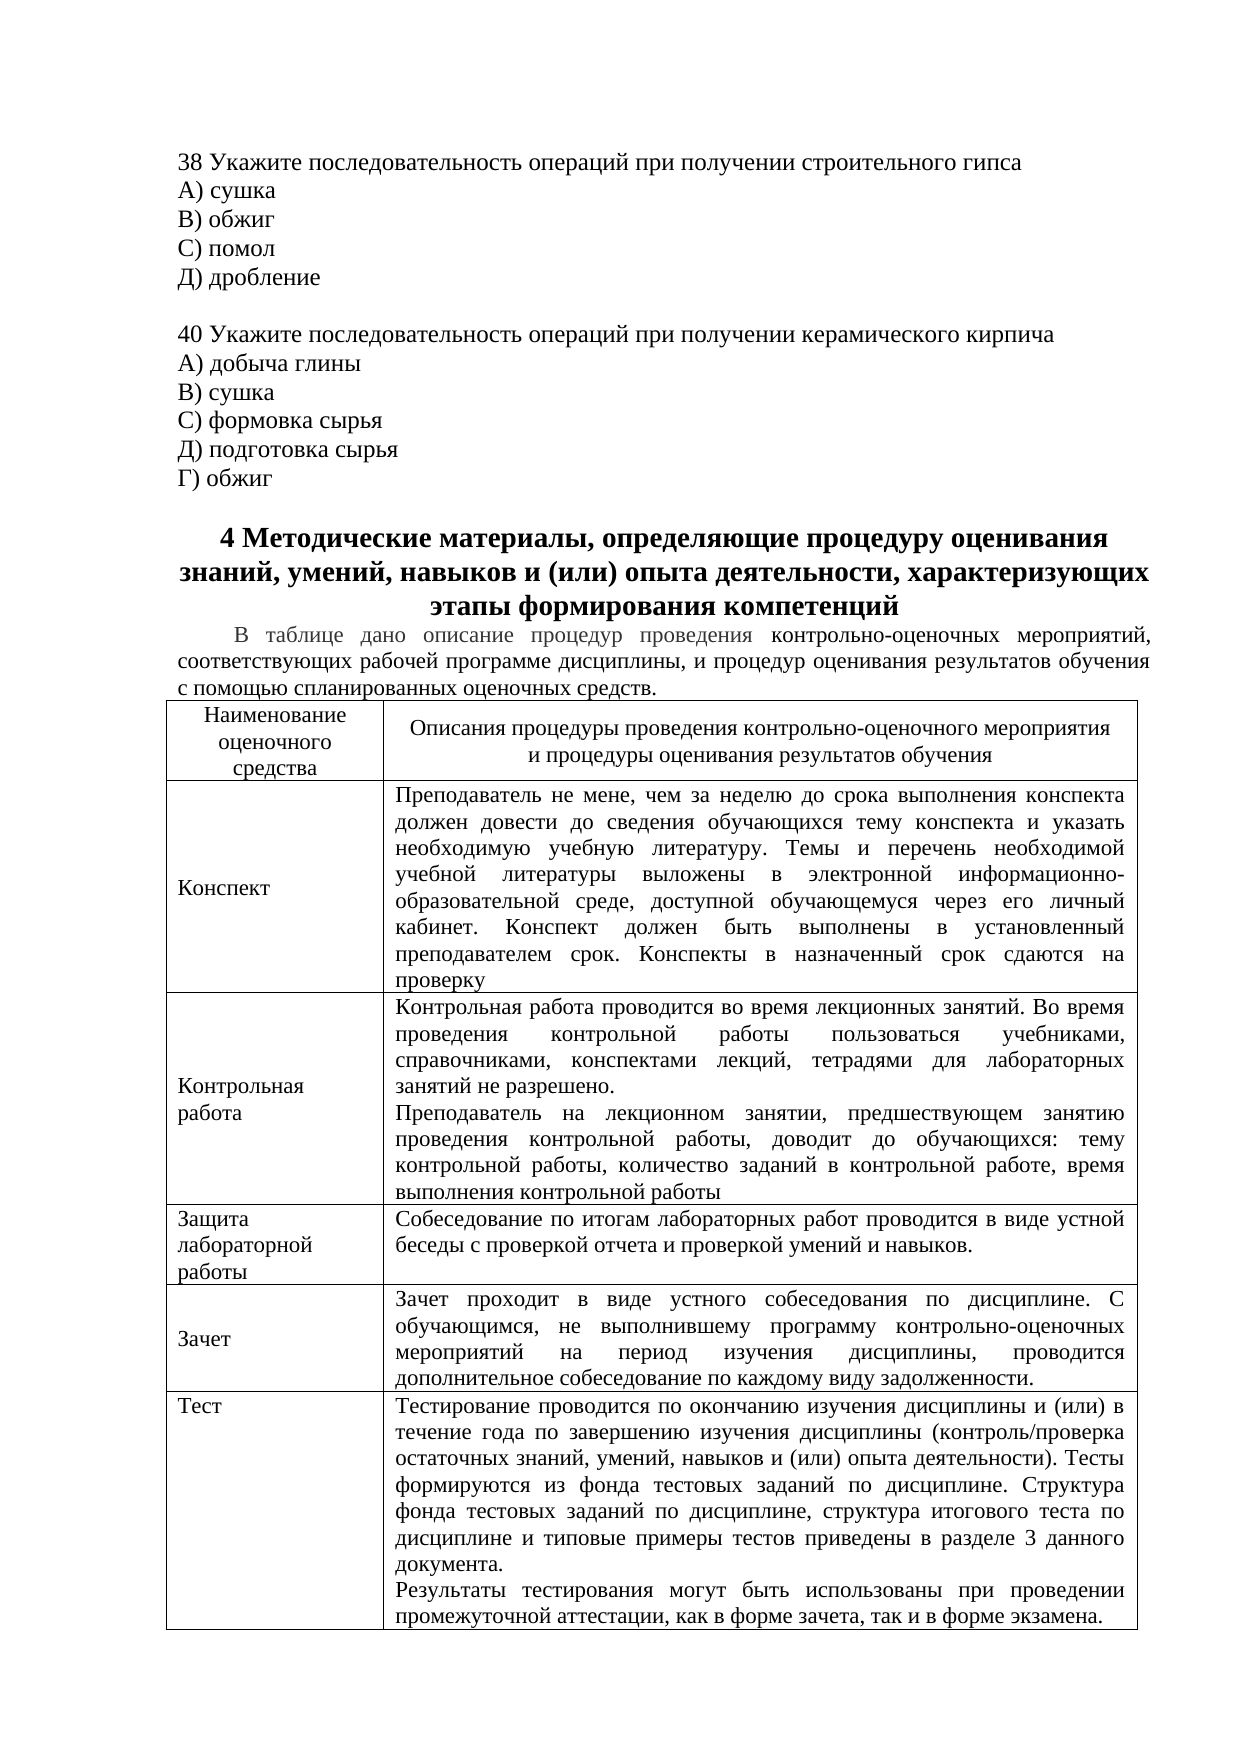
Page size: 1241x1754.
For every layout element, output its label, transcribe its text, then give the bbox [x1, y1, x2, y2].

table_cell Защита лабораторной работы [167, 1205, 383, 1284]
text А) добыча глины [177, 348, 1152, 377]
table_cell Тест [167, 1392, 383, 1629]
text Д) подготовка сырья [177, 434, 1152, 463]
text В) сушка [177, 377, 1152, 406]
text 38 Укажите последовательность операций при получении строительного гипса [177, 147, 1152, 176]
text знаний, умений, навыков и (или) опыта деятельности, характеризующих [177, 554, 1152, 588]
table_cell Контрольная работа [167, 993, 383, 1204]
text Д) дробление [177, 262, 1152, 291]
table_cell Контрольная работа проводится во время лекционных занятий. Во время проведения контрольной работы пользоваться учебниками, справочниками, конспектами лекций, тетрадями для лабораторных занятий не разрешено. Преподаватель на лекционном занятии, предшествующем занятию проведения контрольной работы, доводит до обучающихся: тему контрольной работы, количество заданий в контрольной работе, время выполнения контрольной работы [384, 993, 1137, 1204]
text 40 Укажите последовательность операций при получении керамического кирпича [177, 319, 1152, 348]
text В) обжиг [177, 204, 1152, 233]
table_cell Зачет [167, 1285, 383, 1391]
table_cell Конспект [167, 781, 383, 992]
table_cell Собеседование по итогам лабораторных работ проводится в виде устной беседы с проверкой отчета и проверкой умений и навыков. [384, 1205, 1137, 1284]
table_header Описания процедуры проведения контрольно-оценочного мероприятия и процедуры оценивания результатов обучения [384, 701, 1137, 780]
table_cell Преподаватель не мене, чем за неделю до срока выполнения конспекта должен довести до сведения обучающихся тему конспекта и указать необходимую учебную литературу. Темы и перечень необходимой учебной литературы выложены в электронной информационно-образовательной среде, доступной обучающемуся через его личный кабинет. Конспект должен быть выполнены в установленный преподавателем срок. Конспекты в назначенный срок сдаются на проверку [384, 781, 1137, 992]
text В таблице дано описание процедур проведения контрольно-оценочных мероприятий, соответствующих рабочей программе дисциплины, и процедур оценивания результатов обучения с помощью спланированных оценочных средств. [177, 621, 1152, 700]
text А) сушка [177, 176, 1152, 204]
table_header Наименование оценочного средства [167, 701, 383, 780]
table_cell Зачет проходит в виде устного собеседования по дисциплине. С обучающимся, не выполнившему программу контрольно-оценочных мероприятий на период изучения дисциплины, проводится дополнительное собеседование по каждому виду задолженности. [384, 1285, 1137, 1391]
text 4 Методические материалы, определяющие процедуру оценивания [177, 521, 1152, 554]
text С) формовка сырья [177, 406, 1152, 434]
text Г) обжиг [177, 463, 1152, 492]
text этапы формирования компетенций [177, 588, 1152, 621]
text С) помол [177, 233, 1152, 262]
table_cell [384, 1392, 1137, 1629]
